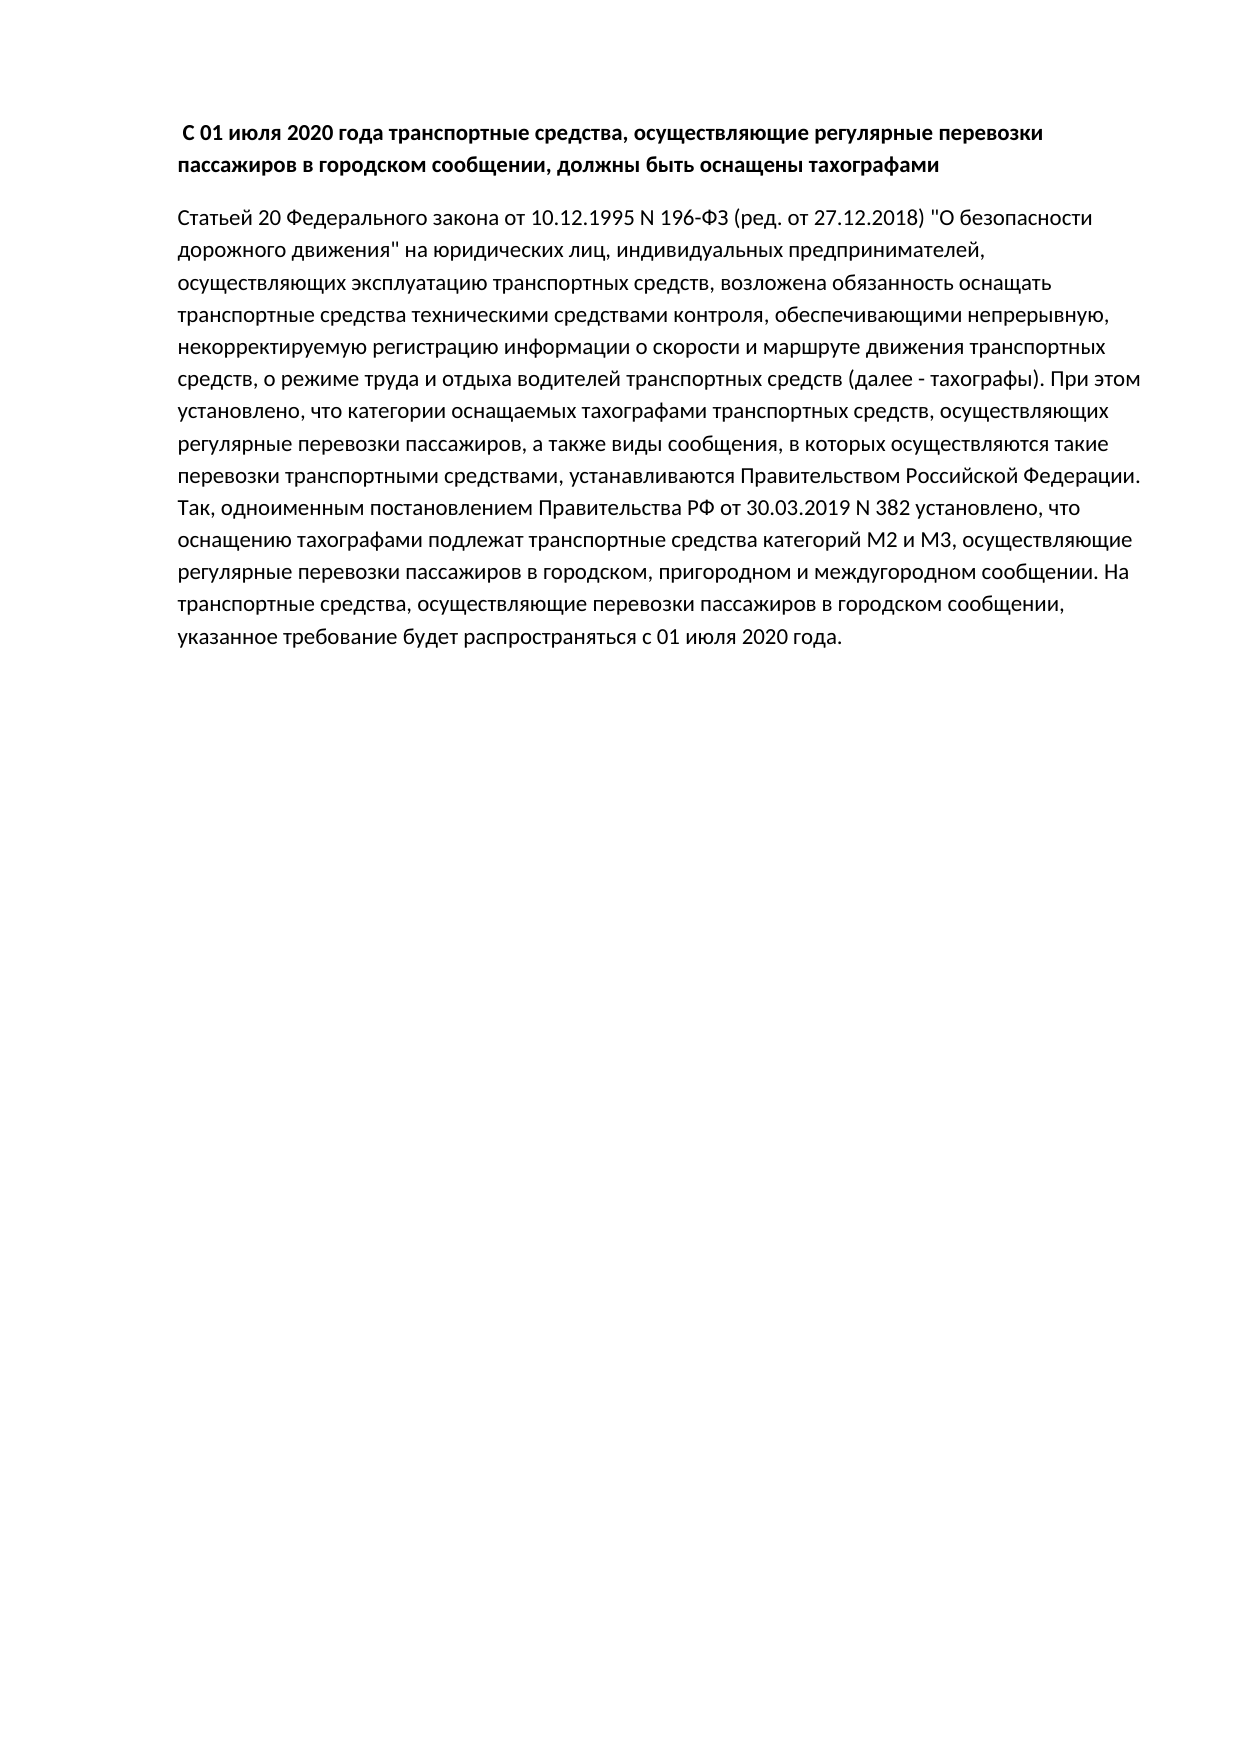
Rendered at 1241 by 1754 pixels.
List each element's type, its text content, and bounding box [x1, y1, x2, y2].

text С 01 июля 2020 года транспортные средства, осуществляющие регулярные перевозки пассажиров в городском сообщении, должны быть оснащены тахографами [177, 118, 1152, 178]
text Статьей 20 Федерального закона от 10.12.1995 N 196-ФЗ (ред. от 27.12.2018) "О безопасности дорожного движения" на юридических лиц, индивидуальных предпринимателей, осуществляющих эксплуатацию транспортных средств, возложена обязанность оснащать транспортные средства техническими средствами контроля, обеспечивающими непрерывную, некорректируемую регистрацию информации о скорости и маршруте движения транспортных средств, о режиме труда и отдыха водителей транспортных средств (далее - тахографы). При этом установлено, что категории оснащаемых тахографами транспортных средств, осуществляющих регулярные перевозки пассажиров, а также виды сообщения, в которых осуществляются такие перевозки транспортными средствами, устанавливаются Правительством Российской Федерации. Так, одноименным постановлением Правительства РФ от 30.03.2019 N 382 установлено, что оснащению тахографами подлежат транспортные средства категорий М2 и М3, осуществляющие регулярные перевозки пассажиров в городском, пригородном и междугородном сообщении. На транспортные средства, осуществляющие перевозки пассажиров в городском сообщении, указанное требование будет распространяться с 01 июля 2020 года. [177, 203, 1152, 650]
